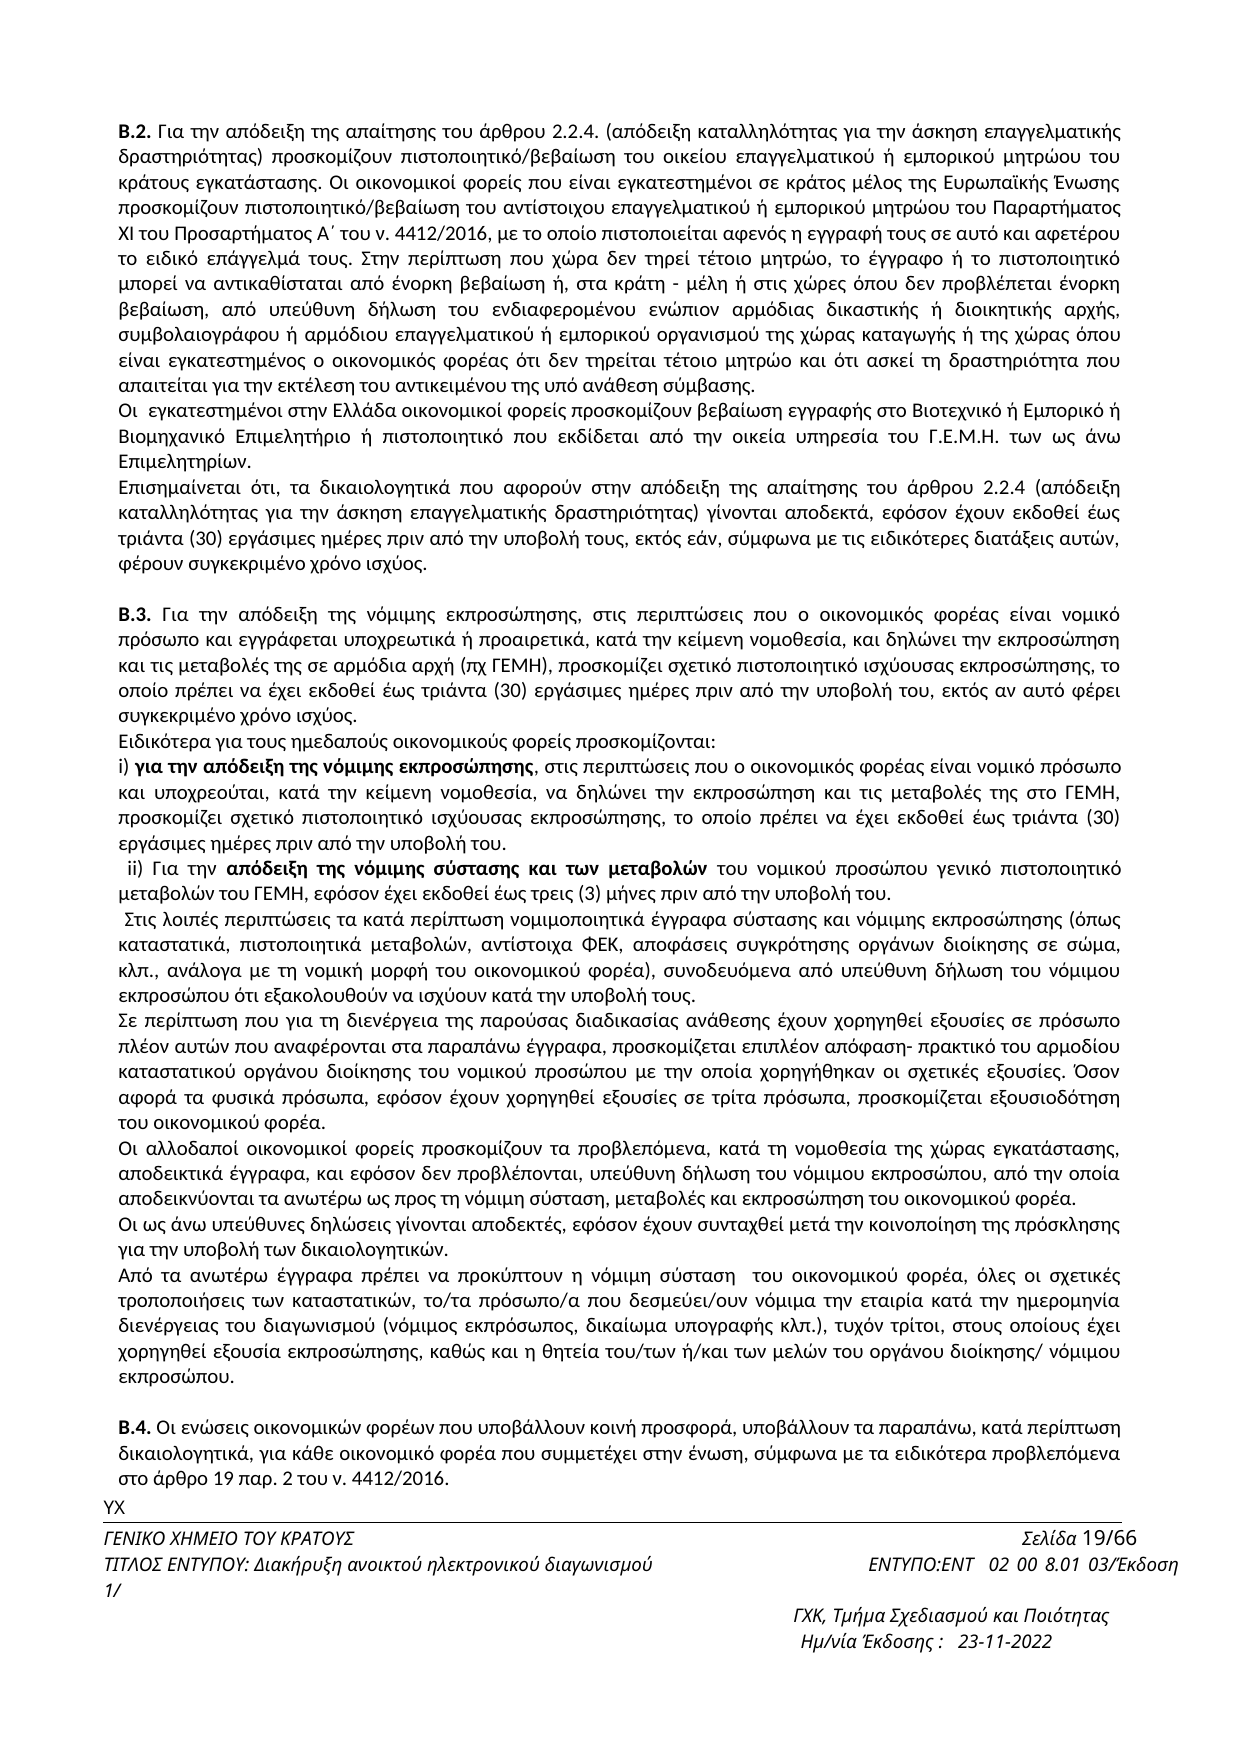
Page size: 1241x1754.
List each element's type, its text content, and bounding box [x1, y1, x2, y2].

text i) για την απόδειξη της νόμιμης εκπροσώπησης, στις περιπτώσεις που ο οικονομικός φορέας είναι νομικό πρόσωπο και υποχρεούται, κατά την κείμενη νομοθεσία, να δηλώνει την εκπροσώπηση και τις μεταβολές της στο ΓΕΜΗ, προσκομίζει σχετικό πιστοποιητικό ισχύουσας εκπροσώπησης, το οποίο πρέπει να έχει εκδοθεί έως τριάντα (30) εργάσιμες ημέρες πριν από την υποβολή του. [118, 753, 1122, 855]
text Οι ως άνω υπεύθυνες δηλώσεις γίνονται αποδεκτές, εφόσον έχουν συνταχθεί μετά την κοινοποίηση της πρόσκλησης για την υποβολή των δικαιολογητικών. [118, 1211, 1122, 1262]
text Οι αλλοδαποί οικονομικοί φορείς προσκομίζουν τα προβλεπόμενα, κατά τη νομοθεσία της χώρας εγκατάστασης, αποδεικτικά έγγραφα, και εφόσον δεν προβλέπονται, υπεύθυνη δήλωση του νόμιμου εκπροσώπου, από την οποία αποδεικνύονται τα ανωτέρω ως προς τη νόμιμη σύσταση, μεταβολές και εκπροσώπηση του οικονομικού φορέα. [118, 1135, 1122, 1211]
text Σε περίπτωση που για τη διενέργεια της παρούσας διαδικασίας ανάθεσης έχουν χορηγηθεί εξουσίες σε πρόσωπο πλέον αυτών που αναφέρονται στα παραπάνω έγγραφα, προσκομίζεται επιπλέον απόφαση- πρακτικό του αρμοδίου καταστατικού οργάνου διοίκησης του νομικού προσώπου με την οποία χορηγήθηκαν οι σχετικές εξουσίες. Όσον αφορά τα φυσικά πρόσωπα, εφόσον έχουν χορηγηθεί εξουσίες σε τρίτα πρόσωπα, προσκομίζεται εξουσιοδότηση του οικονομικού φορέα. [118, 1008, 1122, 1135]
text Στις λοιπές περιπτώσεις τα κατά περίπτωση νομιμοποιητικά έγγραφα σύστασης και νόμιμης εκπροσώπησης (όπως καταστατικά, πιστοποιητικά μεταβολών, αντίστοιχα ΦΕΚ, αποφάσεις συγκρότησης οργάνων διοίκησης σε σώμα, κλπ., ανάλογα με τη νομική μορφή του οικονομικού φορέα), συνοδευόμενα από υπεύθυνη δήλωση του νόμιμου εκπροσώπου ότι εξακολουθούν να ισχύουν κατά την υποβολή τους. [118, 906, 1122, 1008]
text Β.3. Για την απόδειξη της νόμιμης εκπροσώπησης, στις περιπτώσεις που ο οικονομικός φορέας είναι νομικό πρόσωπο και εγγράφεται υποχρεωτικά ή προαιρετικά, κατά την κείμενη νομοθεσία, και δηλώνει την εκπροσώπηση και τις μεταβολές της σε αρμόδια αρχή (πχ ΓΕΜΗ), προσκομίζει σχετικό πιστοποιητικό ισχύουσας εκπροσώπησης, το οποίο πρέπει να έχει εκδοθεί έως τριάντα (30) εργάσιμες ημέρες πριν από την υποβολή του, εκτός αν αυτό φέρει συγκεκριμένο χρόνο ισχύος. [118, 601, 1122, 728]
text Β.4. Οι ενώσεις οικονομικών φορέων που υποβάλλουν κοινή προσφορά, υποβάλλουν τα παραπάνω, κατά περίπτωση δικαιολογητικά, για κάθε οικονομικό φορέα που συμμετέχει στην ένωση, σύμφωνα με τα ειδικότερα προβλεπόμενα στο άρθρο 19 παρ. 2 του ν. 4412/2016. [118, 1414, 1122, 1491]
text Από τα ανωτέρω έγγραφα πρέπει να προκύπτουν η νόμιμη σύσταση του οικονομικού φορέα, όλες οι σχετικές τροποποιήσεις των καταστατικών, το/τα πρόσωπο/α που δεσμεύει/ουν νόμιμα την εταιρία κατά την ημερομηνία διενέργειας του διαγωνισμού (νόμιμος εκπρόσωπος, δικαίωμα υπογραφής κλπ.), τυχόν τρίτοι, στους οποίους έχει χορηγηθεί εξουσία εκπροσώπησης, καθώς και η θητεία του/των ή/και των μελών του οργάνου διοίκησης/ νόμιμου εκπροσώπου. [118, 1262, 1122, 1389]
text Επισημαίνεται ότι, τα δικαιολογητικά που αφορούν στην απόδειξη της απαίτησης του άρθρου 2.2.4 (απόδειξη καταλληλότητας για την άσκηση επαγγελματικής δραστηριότητας) γίνονται αποδεκτά, εφόσον έχουν εκδοθεί έως τριάντα (30) εργάσιμες ημέρες πριν από την υποβολή τους, εκτός εάν, σύμφωνα με τις ειδικότερες διατάξεις αυτών, φέρουν συγκεκριμένο χρόνο ισχύος. [118, 474, 1122, 576]
text B.2. Για την απόδειξη της απαίτησης του άρθρου 2.2.4. (απόδειξη καταλληλότητας για την άσκηση επαγγελματικής δραστηριότητας) προσκομίζουν πιστοποιητικό/βεβαίωση του οικείου επαγγελματικού ή εμπορικού μητρώου του κράτους εγκατάστασης. Οι οικονομικοί φορείς που είναι εγκατεστημένοι σε κράτος μέλος της Ευρωπαϊκής Ένωσης προσκομίζουν πιστοποιητικό/βεβαίωση του αντίστοιχου επαγγελματικού ή εμπορικού μητρώου του Παραρτήματος XI του Προσαρτήματος Α΄ του ν. 4412/2016, με το οποίο πιστοποιείται αφενός η εγγραφή τους σε αυτό και αφετέρου το ειδικό επάγγελμά τους. Στην περίπτωση που χώρα δεν τηρεί τέτοιο μητρώο, το έγγραφο ή το πιστοποιητικό μπορεί να αντικαθίσταται από ένορκη βεβαίωση ή, στα κράτη - μέλη ή στις χώρες όπου δεν προβλέπεται ένορκη βεβαίωση, από υπεύθυνη δήλωση του ενδιαφερομένου ενώπιον αρμόδιας δικαστικής ή διοικητικής αρχής, συμβολαιογράφου ή αρμόδιου επαγγελματικού ή εμπορικού οργανισμού της χώρας καταγωγής ή της χώρας όπου είναι εγκατεστημένος ο οικονομικός φορέας ότι δεν τηρείται τέτοιο μητρώο και ότι ασκεί τη δραστηριότητα που απαιτείται για την εκτέλεση του αντικειμένου της υπό ανάθεση σύμβασης. [118, 118, 1122, 398]
text ii) Για την απόδειξη της νόμιμης σύστασης και των μεταβολών του νομικού προσώπου γενικό πιστοποιητικό μεταβολών του ΓΕΜΗ, εφόσον έχει εκδοθεί έως τρεις (3) μήνες πριν από την υποβολή του. [118, 855, 1122, 906]
text Οι εγκατεστημένοι στην Ελλάδα οικονομικοί φορείς προσκομίζουν βεβαίωση εγγραφής στο Βιοτεχνικό ή Εμπορικό ή Βιομηχανικό Επιμελητήριο ή πιστοποιητικό που εκδίδεται από την οικεία υπηρεσία του Γ.Ε.Μ.Η. των ως άνω Επιμελητηρίων. [118, 398, 1122, 474]
text Ειδικότερα για τους ημεδαπούς οικονομικούς φορείς προσκομίζονται: [118, 728, 1122, 753]
